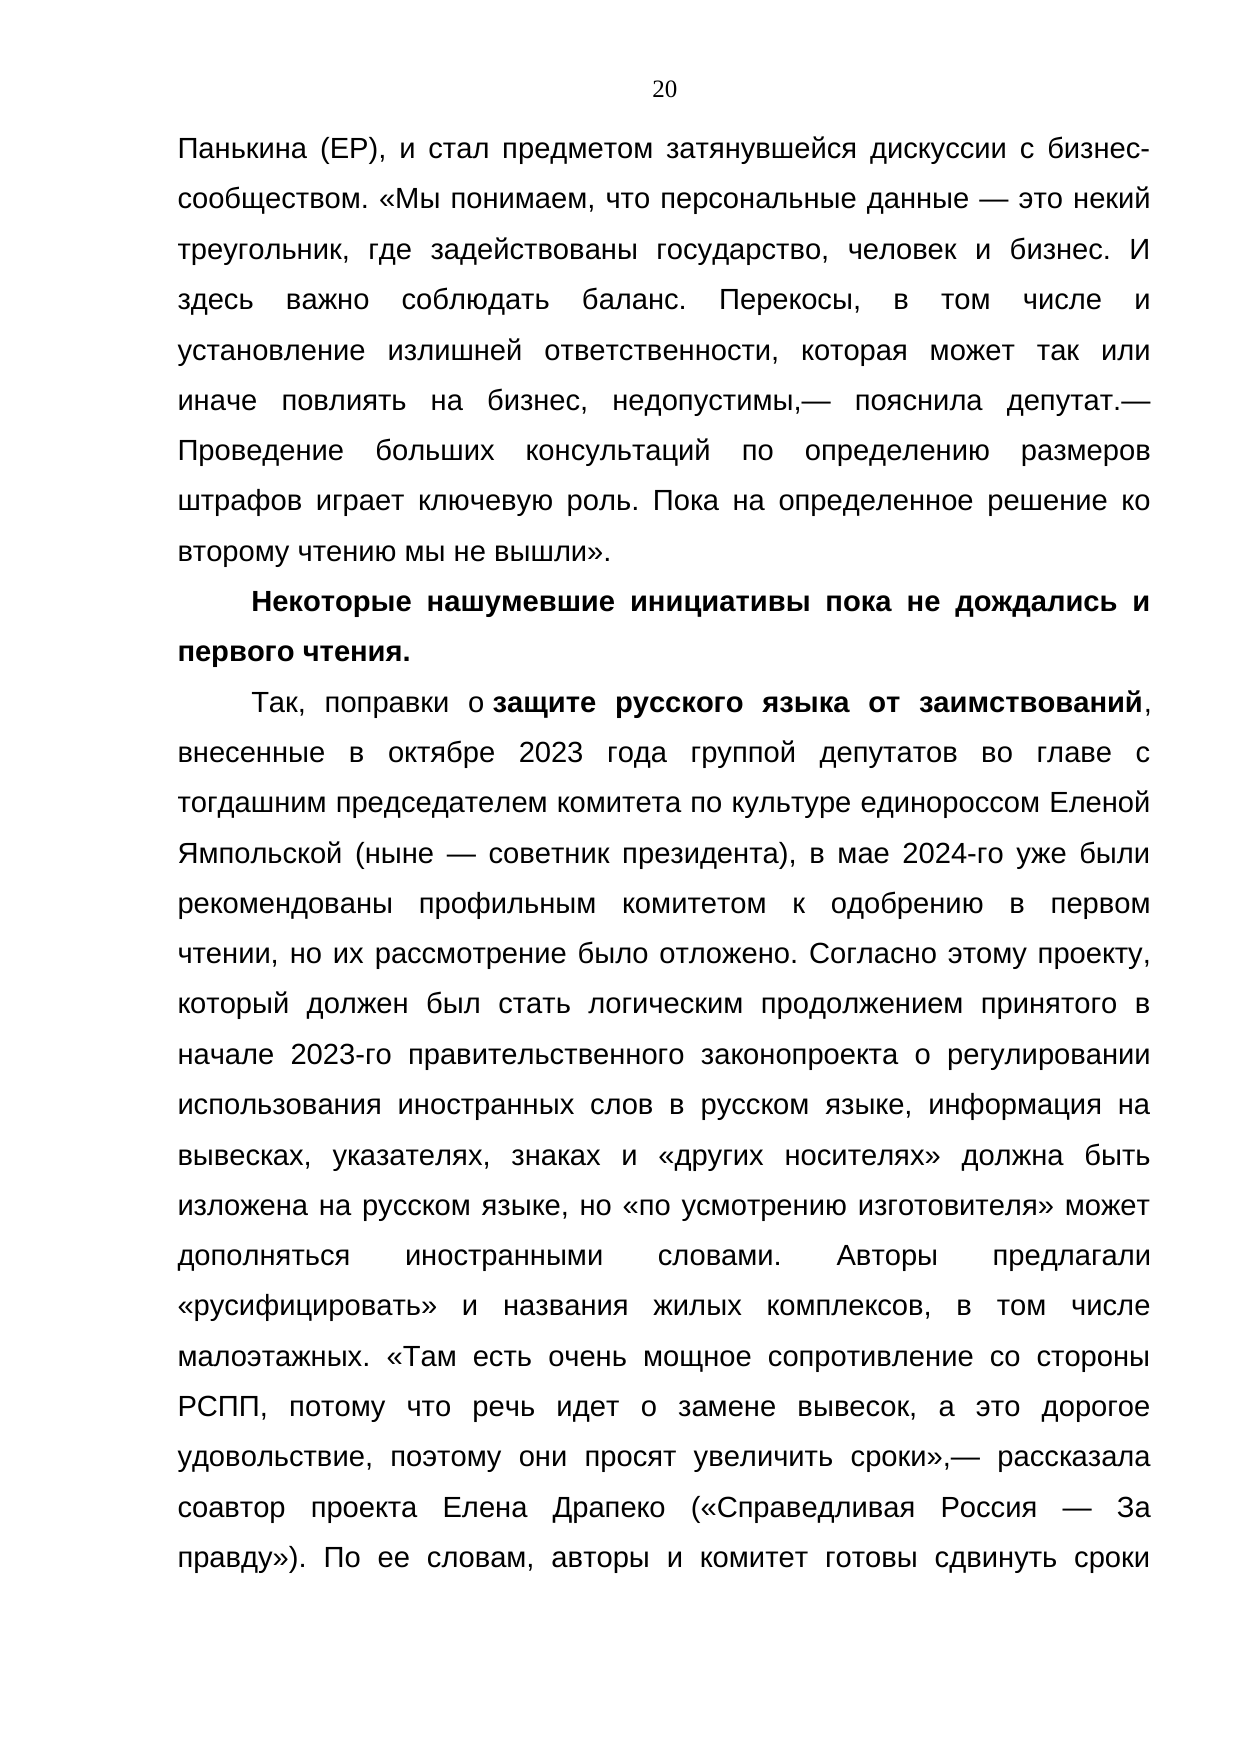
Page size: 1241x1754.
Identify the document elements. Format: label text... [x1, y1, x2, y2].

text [177, 685, 1152, 1573]
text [177, 131, 1152, 567]
text Некоторые нашумевшие инициативы пока не дождались и первого чтения. [177, 584, 1152, 668]
